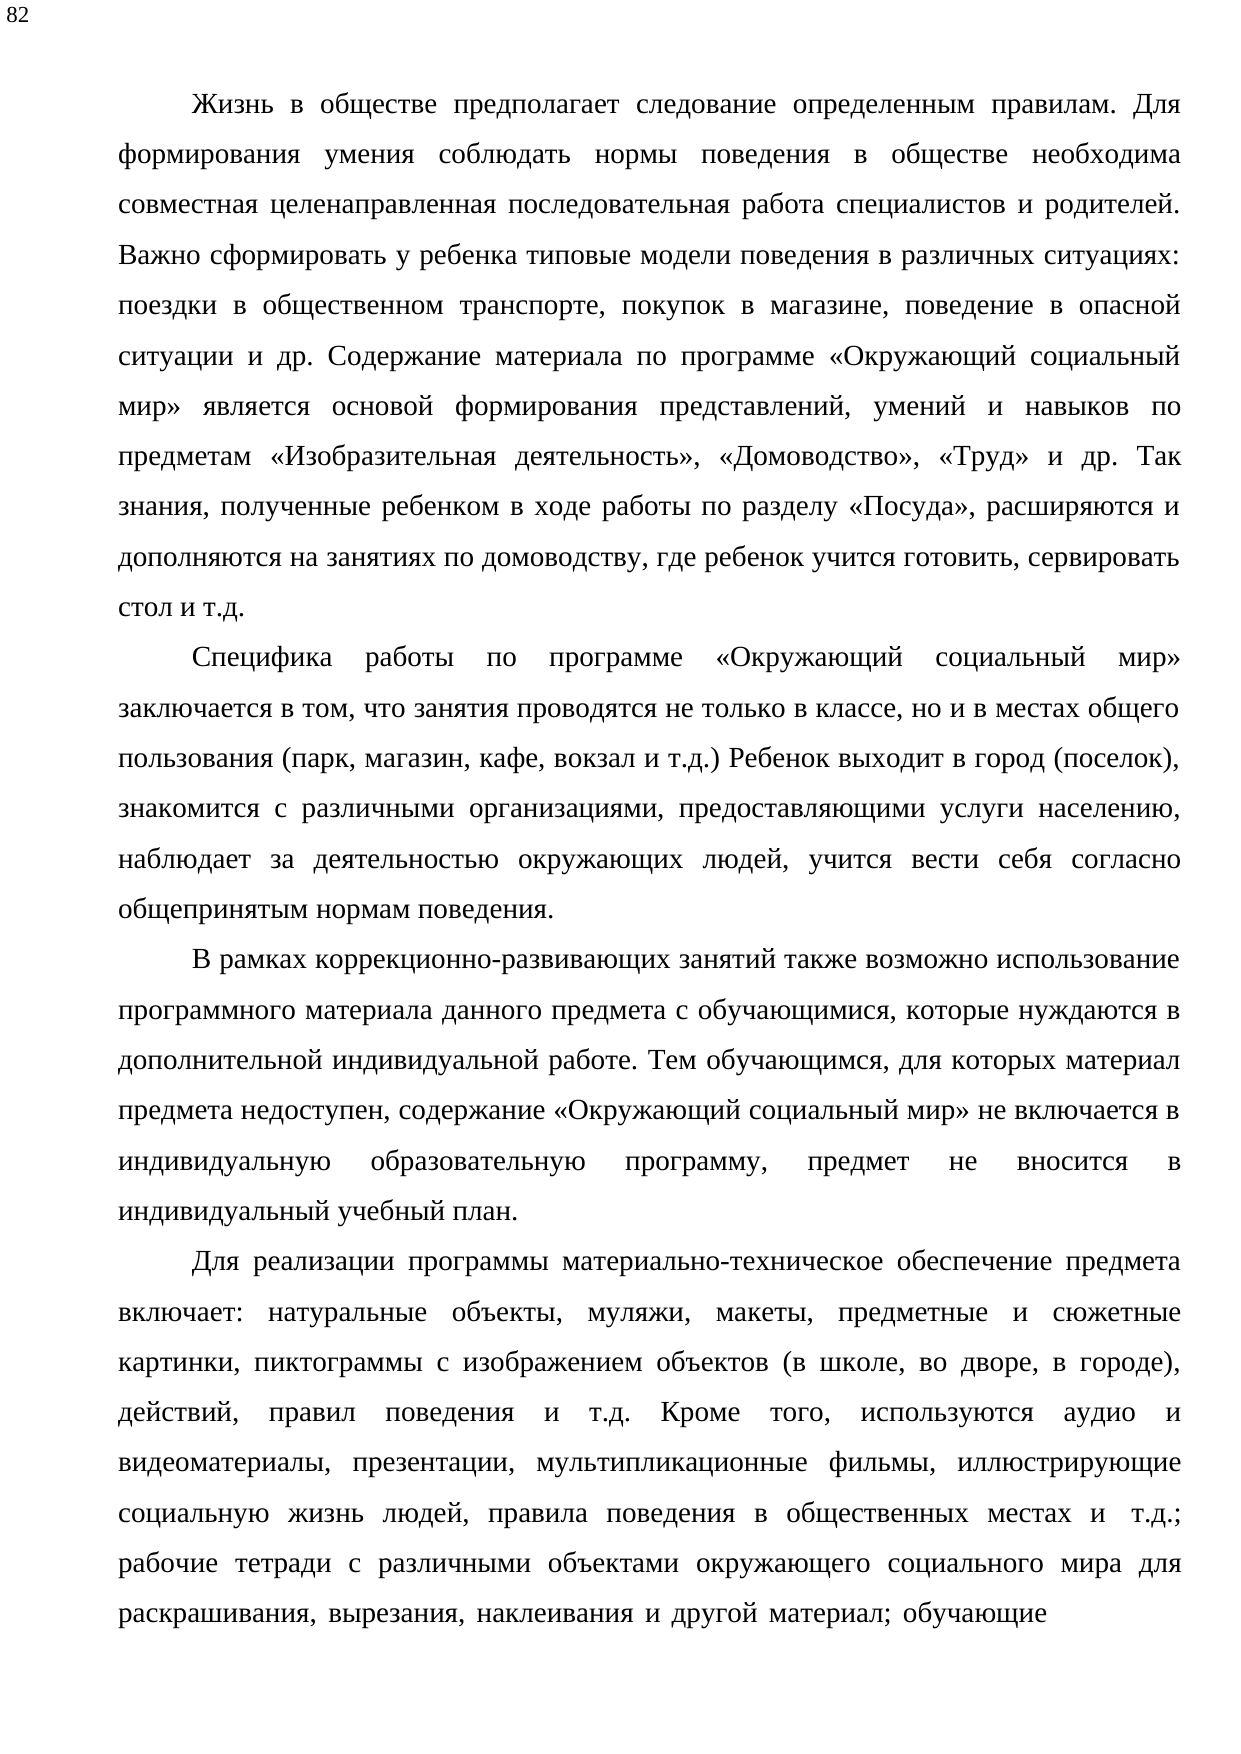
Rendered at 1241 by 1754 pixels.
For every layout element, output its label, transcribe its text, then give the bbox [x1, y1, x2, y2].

text Специфика работы по программе «Окружающий социальный мир» заключается в том, что занятия проводятся не только в классе, но и в местах общего пользования (парк, магазин, кафе, вокзал и т.д.) Ребенок выходит в город (поселок), знакомится с различными организациями, предоставляющими услуги населению, наблюдает за деятельностью окружающих людей, учится вести себя согласно общепринятым нормам поведения. [118, 639, 1181, 924]
text В рамках коррекционно-развивающих занятий также возможно использование программного материала данного предмета с обучающимися, которые нуждаются в дополнительной индивидуальной работе. Тем обучающимся, для которых материал предмета недоступен, содержание «Окружающий социальный мир» не включается в индивидуальную образовательную программу, предмет не вносится в индивидуальный учебный план. [118, 941, 1181, 1227]
text Жизнь в обществе предполагает следование определенным правилам. Для формирования умения соблюдать нормы поведения в обществе необходима совместная целенаправленная последовательная работа специалистов и родителей. Важно сформировать у ребенка типовые модели поведения в различных ситуациях: поездки в общественном транспорте, покупок в магазине, поведение в опасной ситуации и др. Содержание материала по программе «Окружающий социальный мир» является основой формирования представлений, умений и навыков по предметам «Изобразительная деятельность», «Домоводство», «Труд» и др. Так знания, полученные ребенком в ходе работы по разделу «Посуда», расширяются и дополняются на занятиях по домоводству, где ребенок учится готовить, сервировать стол и т.д. [118, 86, 1181, 623]
text Для реализации программы материально-техническое обеспечение предмета включает: натуральные объекты, муляжи, макеты, предметные и сюжетные картинки, пиктограммы с изображением объектов (в школе, во дворе, в городе), действий, правил поведения и т.д. Кроме того, используются аудио и видеоматериалы, презентации, мультипликационные фильмы, иллюстрирующие социальную жизнь людей, правила поведения в общественных местах и т.д.; рабочие тетради с различными объектами окружающего социального мира для раскрашивания, вырезания, наклеивания и другой материал; обучающие [118, 1243, 1181, 1629]
